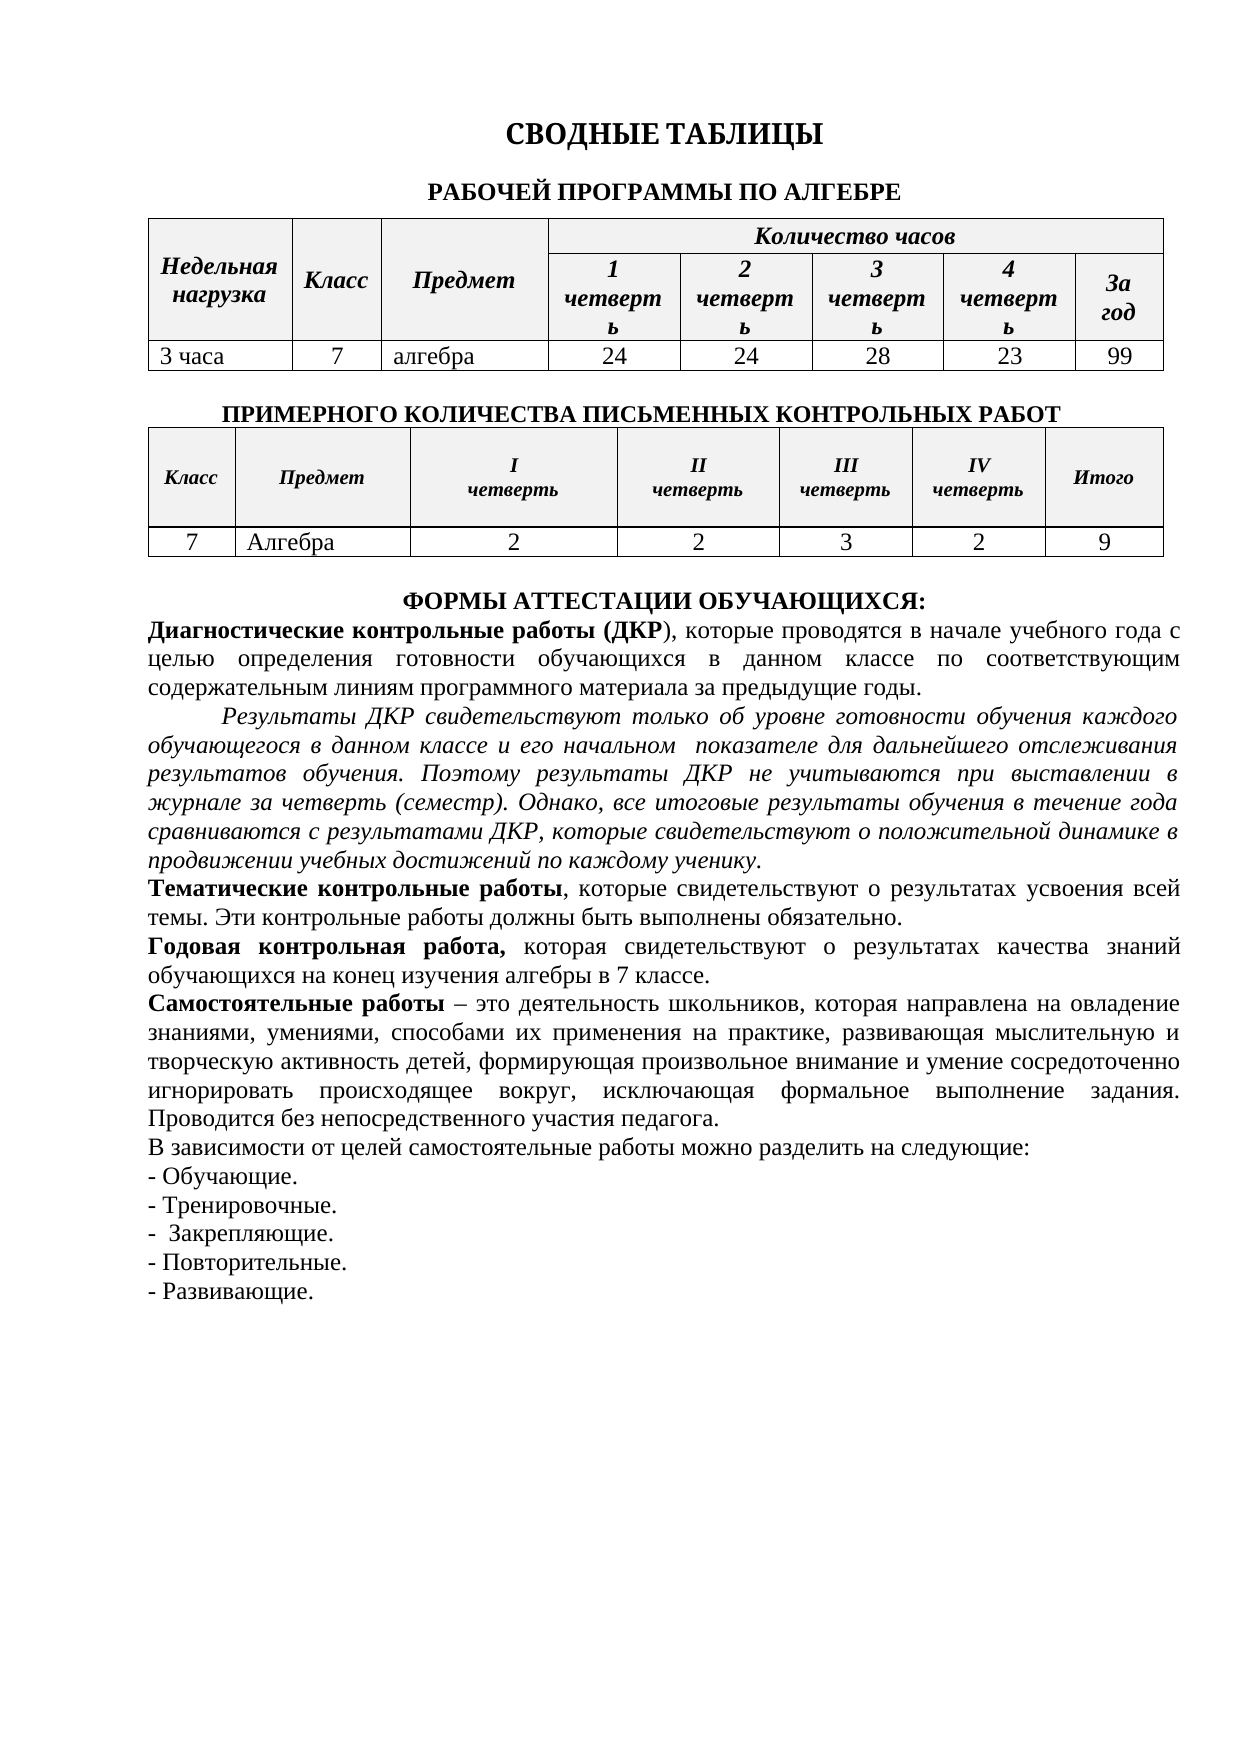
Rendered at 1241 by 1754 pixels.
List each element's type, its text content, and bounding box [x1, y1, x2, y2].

table_cell 2 [913, 528, 1045, 556]
table_header Количество часов [549, 219, 1163, 253]
table_header Недельная нагрузка [149, 219, 292, 340]
text - Развивающие. [148, 1276, 1181, 1305]
table_header II четверть [618, 428, 779, 526]
table_header Класс [149, 428, 235, 526]
table_header Класс [293, 219, 381, 340]
table_cell 9 [1046, 528, 1163, 556]
table_header Предмет [382, 219, 548, 340]
text РАБОЧЕЙ ПРОГРАММЫ ПО АЛГЕБРЕ [148, 177, 1181, 205]
text - Повторительные. [148, 1247, 1181, 1276]
text В зависимости от целей самостоятельные работы можно разделить на следующие: [148, 1132, 1181, 1161]
table_header I четверть [411, 428, 617, 526]
text - Закрепляющие. [148, 1218, 1181, 1247]
text ФОРМЫ АТТЕСТАЦИИ ОБУЧАЮЩИХСЯ: [148, 586, 1181, 615]
table_cell 1 четверть [549, 254, 680, 340]
table_header Предмет [236, 428, 410, 526]
text Самостоятельные работы – это деятельность школьников, которая направлена на овладение знаниями, умениями, способами их применения на практике, развивающая мыслительную и творческую активность детей, формирующая произвольное внимание и умение сосредоточенно игнорировать происходящее вокруг, исключающая формальное выполнение задания. Проводится без непосредственного участия педагога. [148, 988, 1181, 1132]
text Тематические контрольные работы, которые свидетельствуют о результатах усвоения всей темы. Эти контрольные работы должны быть выполнены обязательно. [148, 873, 1181, 931]
text - Тренировочные. [148, 1190, 1181, 1218]
text Годовая контрольная работа, которая свидетельствуют о результатах качества знаний обучающихся на конец изучения алгебры в 7 классе. [148, 931, 1181, 988]
text - Обучающие. [148, 1161, 1181, 1190]
table_cell 7 [149, 528, 235, 556]
text Результаты ДКР свидетельствуют только об уровне готовности обучения каждого обучающегося в данном классе и его начальном показателе для дальнейшего отслеживания результатов обучения. Поэтому результаты ДКР не учитываются при выставлении в журнале за четверть (семестр). Однако, все итоговые результаты обучения в течение года сравниваются с результатами ДКР, которые свидетельствуют о положительной динамике в продвижении учебных достижений по каждому ученику. [148, 701, 1181, 873]
table_cell 28 [813, 341, 943, 370]
table_header Итого [1046, 428, 1163, 526]
table_cell 99 [1076, 341, 1163, 370]
text Диагностические контрольные работы (ДКР), которые проводятся в начале учебного года с целью определения готовности обучающихся в данном классе по соответствующим содержательным линиям программного материала за предыдущие годы. [148, 615, 1181, 701]
table_header III четверть [780, 428, 912, 526]
table_cell За год [1076, 254, 1163, 340]
table_header IV четверть [913, 428, 1045, 526]
table_cell 24 [681, 341, 812, 370]
table_cell 3 четверть [813, 254, 943, 340]
table_cell 4 четверть [944, 254, 1075, 340]
table_cell 3 [780, 528, 912, 556]
table_cell алгебра [382, 341, 548, 370]
table_cell 2 четверть [681, 254, 812, 340]
text СВОДНЫЕ ТАБЛИЦЫ [148, 118, 1181, 152]
table_cell 2 [618, 528, 779, 556]
table_cell 7 [293, 341, 381, 370]
table_cell 23 [944, 341, 1075, 370]
table_cell 24 [549, 341, 680, 370]
table_cell 3 часа [149, 341, 292, 370]
table_cell Алгебра [236, 528, 410, 556]
table_cell 2 [411, 528, 617, 556]
text ПРИМЕРНОГО КОЛИЧЕСТВА ПИСЬМЕННЫХ КОНТРОЛЬНЫХ РАБОТ [148, 400, 1181, 427]
